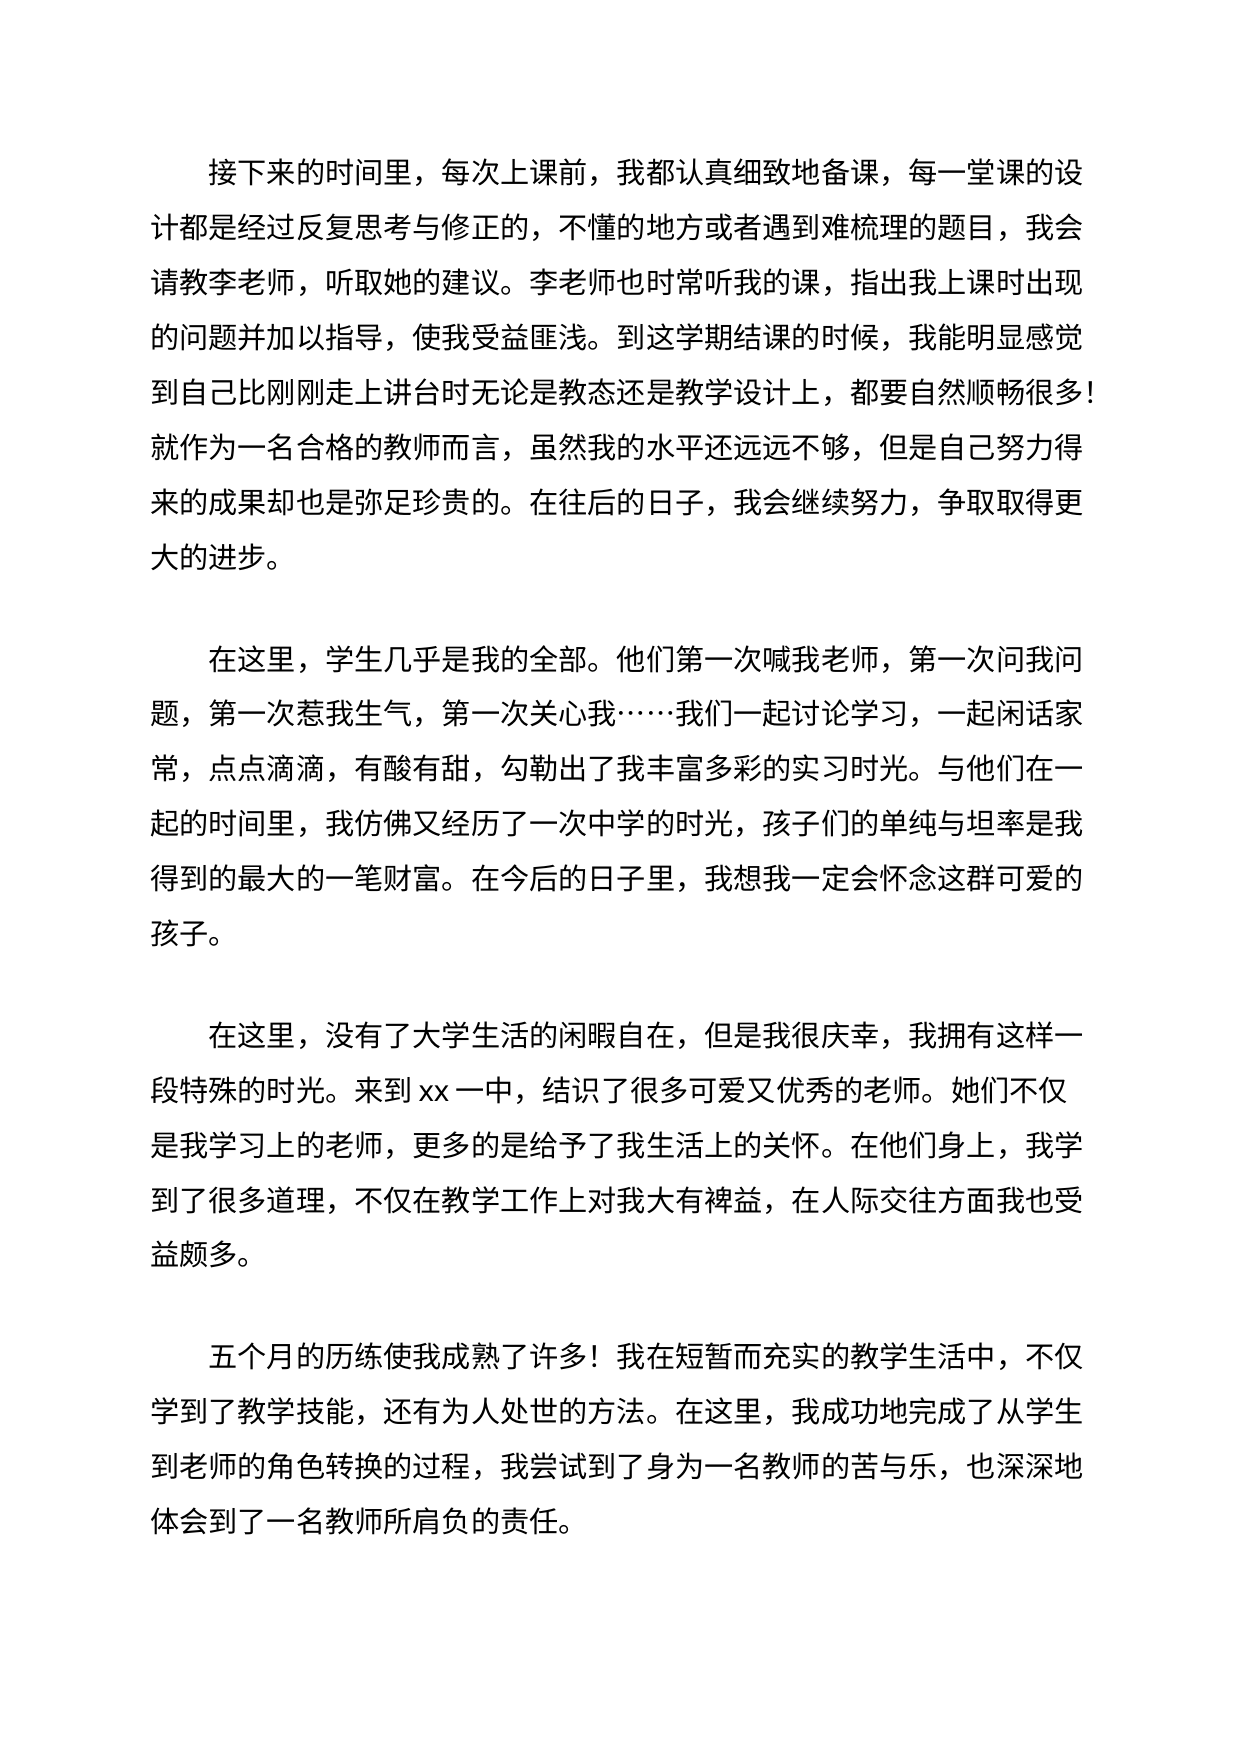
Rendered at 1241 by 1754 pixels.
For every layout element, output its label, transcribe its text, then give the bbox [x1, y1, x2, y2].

text 接下来的时间里，每次上课前，我都认真细致地备课，每一堂课的设计都是经过反复思考与修正的，不懂的地方或者遇到难梳理的题目，我会请教李老师，听取她的建议。李老师也时常听我的课，指出我上课时出现的问题并加以指导，使我受益匪浅。到这学期结课的时候，我能明显感觉到自己比刚刚走上讲台时无论是教态还是教学设计上，都要自然顺畅很多！就作为一名合格的教师而言，虽然我的水平还远远不够，但是自己努力得来的成果却也是弥足珍贵的。在往后的日子，我会继续努力，争取取得更大的进步。 [150, 150, 1090, 577]
text 在这里，学生几乎是我的全部。他们第一次喊我老师，第一次问我问题，第一次惹我生气，第一次关心我……我们一起讨论学习，一起闲话家常，点点滴滴，有酸有甜，勾勒出了我丰富多彩的实习时光。与他们在一起的时间里，我仿佛又经历了一次中学的时光，孩子们的单纯与坦率是我得到的最大的一笔财富。在今后的日子里，我想我一定会怀念这群可爱的孩子。 [150, 636, 1090, 953]
text 在这里，没有了大学生活的闲暇自在，但是我很庆幸，我拥有这样一段特殊的时光。来到xx一中，结识了很多可爱又优秀的老师。她们不仅是我学习上的老师，更多的是给予了我生活上的关怀。在他们身上，我学到了很多道理，不仅在教学工作上对我大有裨益，在人际交往方面我也受益颇多。 [150, 1012, 1090, 1274]
text 五个月的历练使我成熟了许多！我在短暂而充实的教学生活中，不仅学到了教学技能，还有为人处世的方法。在这里，我成功地完成了从学生到老师的角色转换的过程，我尝试到了身为一名教师的苦与乐，也深深地体会到了一名教师所肩负的责任。 [150, 1334, 1090, 1541]
